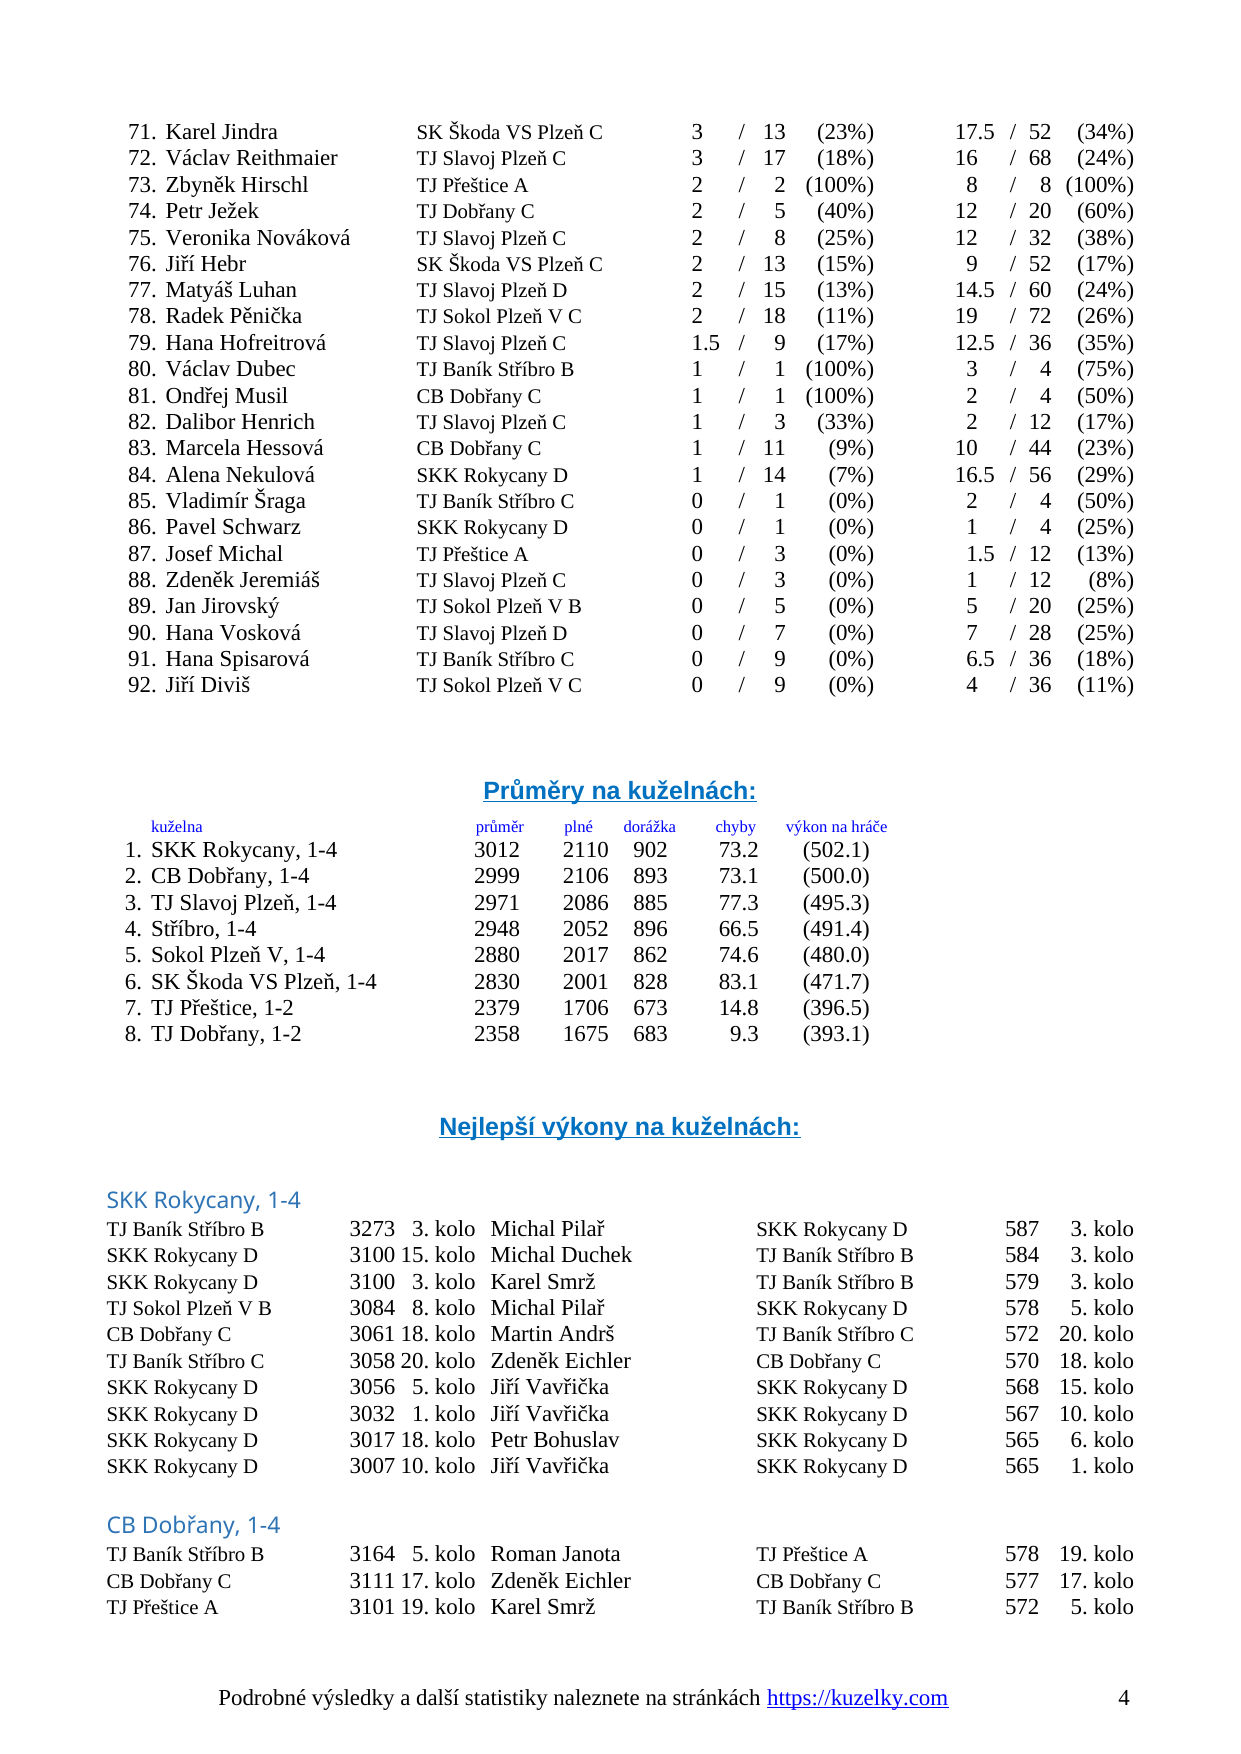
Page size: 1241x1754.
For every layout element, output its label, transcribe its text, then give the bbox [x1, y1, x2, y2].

text 87. Josef Michal TJ Přeštice A 0 / 3 (0%) 1.5 / 12 (13%) [106, 540, 1134, 566]
text SKK Rokycany D 3007 10. kolo Jiří Vavřička SKK Rokycany D 565 1. kolo [106, 1452, 1134, 1479]
text 89. Jan Jirovský TJ Sokol Plzeň V B 0 / 5 (0%) 5 / 20 (25%) [106, 592, 1134, 619]
text 84. Alena Nekulová SKK Rokycany D 1 / 14 (7%) 16.5 / 56 (29%) [106, 461, 1134, 487]
text SKK Rokycany D 3100 3. kolo Karel Smrž TJ Baník Stříbro B 579 3. kolo [106, 1268, 1134, 1294]
text 82. Dalibor Henrich TJ Slavoj Plzeň C 1 / 3 (33%) 2 / 12 (17%) [106, 408, 1134, 434]
text 74. Petr Ježek TJ Dobřany C 2 / 5 (40%) 12 / 20 (60%) [106, 197, 1134, 223]
text 72. Václav Reithmaier TJ Slavoj Plzeň C 3 / 17 (18%) 16 / 68 (24%) [106, 144, 1134, 171]
text 73. Zbyněk Hirschl TJ Přeštice A 2 / 2 (100%) 8 / 8 (100%) [106, 171, 1134, 197]
subtitle CB Dobřany, 1-4 [106, 1509, 1134, 1540]
text SKK Rokycany D 3017 18. kolo Petr Bohuslav SKK Rokycany D 565 6. kolo [106, 1426, 1134, 1452]
text 4. Stříbro, 1-4 2948 2052 896 66.5 (491.4) [106, 915, 1134, 941]
text 3. TJ Slavoj Plzeň, 1-4 2971 2086 885 77.3 (495.3) [106, 889, 1134, 915]
text 79. Hana Hofreitrová TJ Slavoj Plzeň C 1.5 / 9 (17%) 12.5 / 36 (35%) [106, 329, 1134, 355]
text 76. Jiří Hebr SK Škoda VS Plzeň C 2 / 13 (15%) 9 / 52 (17%) [106, 250, 1134, 276]
text TJ Baník Stříbro B 3164 5. kolo Roman Janota TJ Přeštice A 578 19. kolo [106, 1540, 1134, 1567]
text 75. Veronika Nováková TJ Slavoj Plzeň C 2 / 8 (25%) 12 / 32 (38%) [106, 223, 1134, 250]
text TJ Baník Stříbro B 3273 3. kolo Michal Pilař SKK Rokycany D 587 3. kolo [106, 1215, 1134, 1241]
text 2. CB Dobřany, 1-4 2999 2106 893 73.1 (500.0) [106, 862, 1134, 889]
text 7. TJ Přeštice, 1-2 2379 1706 673 14.8 (396.5) [106, 994, 1134, 1021]
text 77. Matyáš Luhan TJ Slavoj Plzeň D 2 / 15 (13%) 14.5 / 60 (24%) [106, 276, 1134, 303]
text SKK Rokycany D 3056 5. kolo Jiří Vavřička SKK Rokycany D 568 15. kolo [106, 1373, 1134, 1399]
text TJ Přeštice A 3101 19. kolo Karel Smrž TJ Baník Stříbro B 572 5. kolo [106, 1593, 1134, 1619]
text 6. SK Škoda VS Plzeň, 1-4 2830 2001 828 83.1 (471.7) [106, 968, 1134, 994]
text TJ Baník Stříbro C 3058 20. kolo Zdeněk Eichler CB Dobřany C 570 18. kolo [106, 1347, 1134, 1373]
text 90. Hana Vosková TJ Slavoj Plzeň D 0 / 7 (0%) 7 / 28 (25%) [106, 619, 1134, 645]
text 92. Jiří Diviš TJ Sokol Plzeň V C 0 / 9 (0%) 4 / 36 (11%) [106, 672, 1134, 698]
text 91. Hana Spisarová TJ Baník Stříbro C 0 / 9 (0%) 6.5 / 36 (18%) [106, 645, 1134, 672]
text SKK Rokycany D 3032 1. kolo Jiří Vavřička SKK Rokycany D 567 10. kolo [106, 1399, 1134, 1426]
text CB Dobřany C 3111 17. kolo Zdeněk Eichler CB Dobřany C 577 17. kolo [106, 1567, 1134, 1593]
text SKK Rokycany D 3100 15. kolo Michal Duchek TJ Baník Stříbro B 584 3. kolo [106, 1241, 1134, 1268]
text 86. Pavel Schwarz SKK Rokycany D 0 / 1 (0%) 1 / 4 (25%) [106, 513, 1134, 540]
subtitle SKK Rokycany, 1-4 [106, 1184, 1134, 1215]
text 81. Ondřej Musil CB Dobřany C 1 / 1 (100%) 2 / 4 (50%) [106, 382, 1134, 408]
text 71. Karel Jindra SK Škoda VS Plzeň C 3 / 13 (23%) 17.5 / 52 (34%) [106, 118, 1134, 144]
text 88. Zdeněk Jeremiáš TJ Slavoj Plzeň C 0 / 3 (0%) 1 / 12 (8%) [106, 566, 1134, 592]
text CB Dobřany C 3061 18. kolo Martin Andrš TJ Baník Stříbro C 572 20. kolo [106, 1321, 1134, 1347]
text 85. Vladimír Šraga TJ Baník Stříbro C 0 / 1 (0%) 2 / 4 (50%) [106, 487, 1134, 513]
text 1. SKK Rokycany, 1-4 3012 2110 902 73.2 (502.1) [106, 836, 1134, 862]
text kuželna průměr plné dorážka chyby výkon na hráče [106, 817, 1134, 836]
text TJ Sokol Plzeň V B 3084 8. kolo Michal Pilař SKK Rokycany D 578 5. kolo [106, 1294, 1134, 1321]
text Nejlepší výkony na kuželnách: [94, 1112, 1145, 1141]
text Průměry na kuželnách: [94, 776, 1145, 804]
text 78. Radek Pěnička TJ Sokol Plzeň V C 2 / 18 (11%) 19 / 72 (26%) [106, 303, 1134, 329]
text 5. Sokol Plzeň V, 1-4 2880 2017 862 74.6 (480.0) [106, 941, 1134, 968]
text 80. Václav Dubec TJ Baník Stříbro B 1 / 1 (100%) 3 / 4 (75%) [106, 355, 1134, 382]
text 83. Marcela Hessová CB Dobřany C 1 / 11 (9%) 10 / 44 (23%) [106, 434, 1134, 461]
text 8. TJ Dobřany, 1-2 2358 1675 683 9.3 (393.1) [106, 1021, 1134, 1047]
